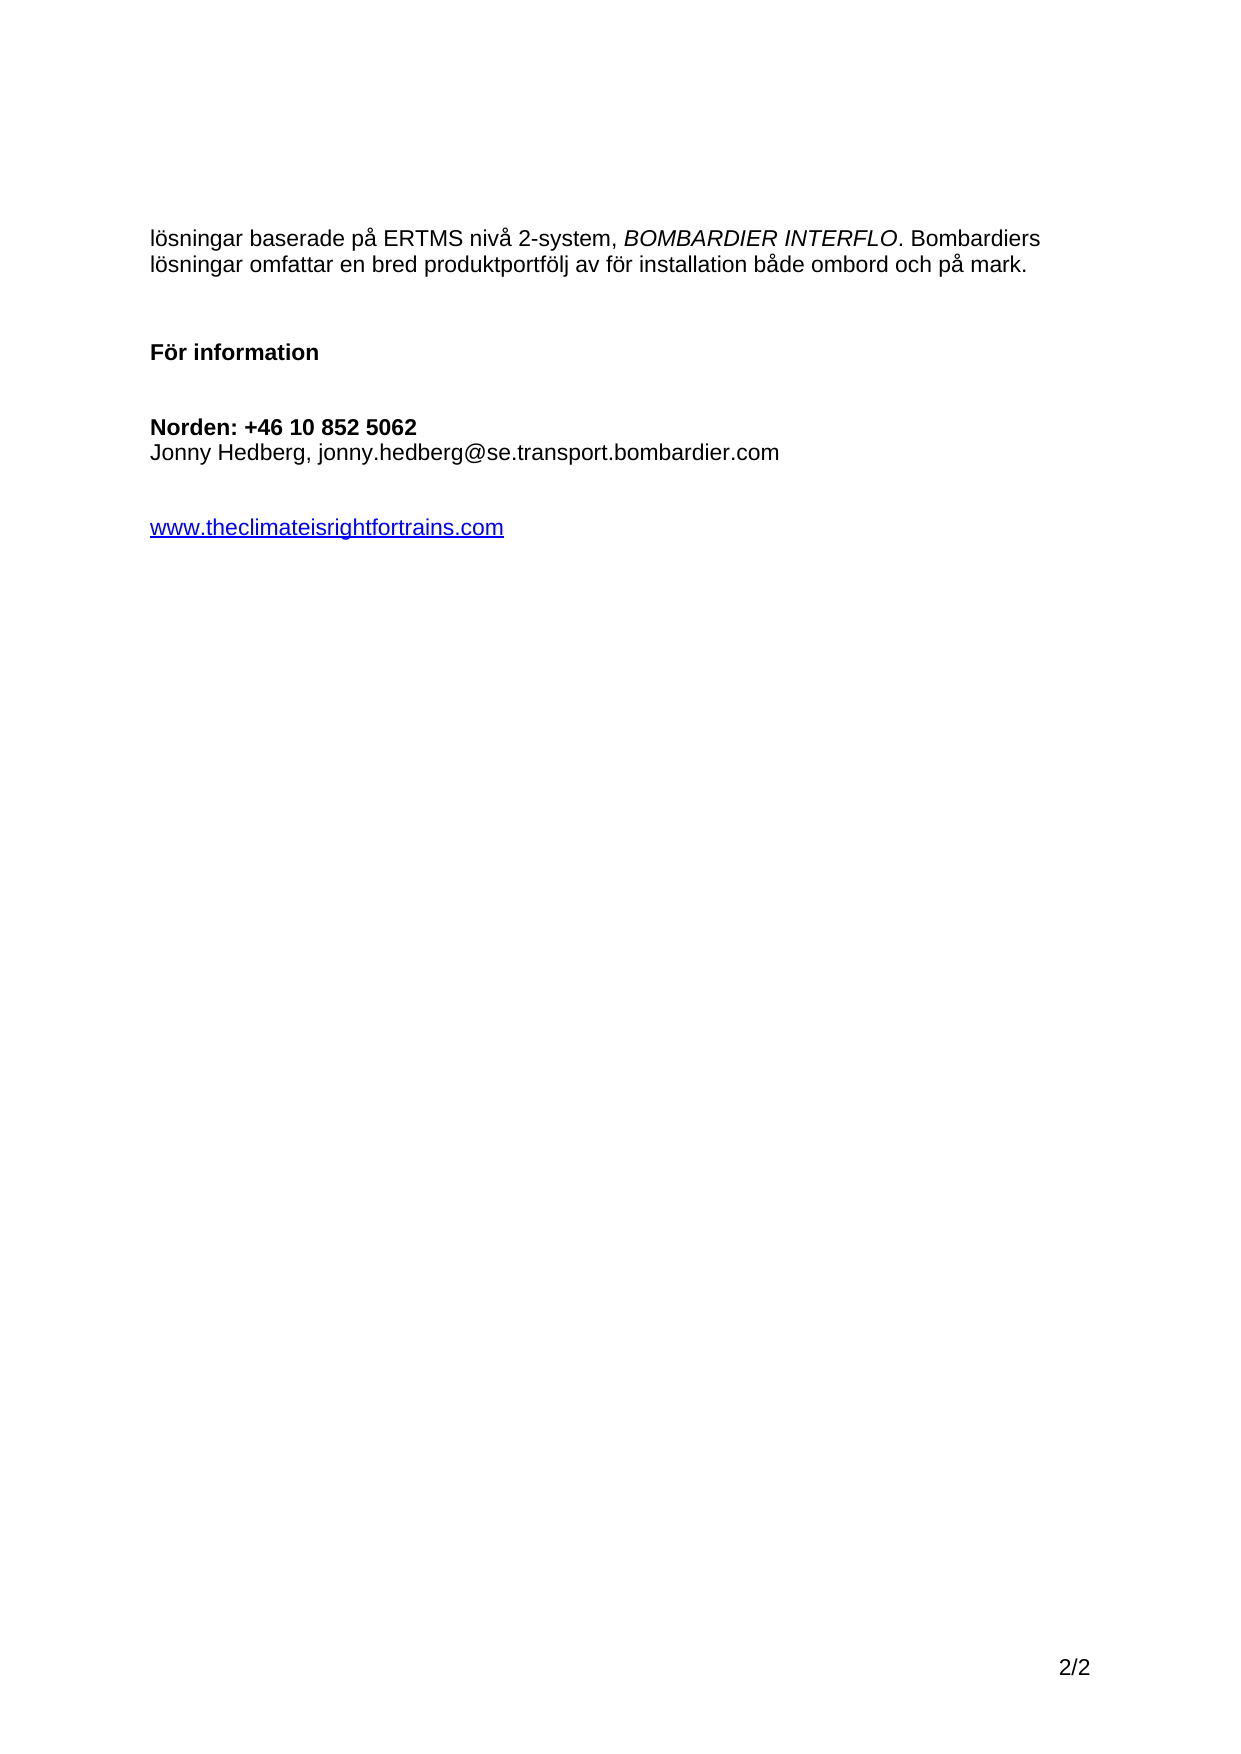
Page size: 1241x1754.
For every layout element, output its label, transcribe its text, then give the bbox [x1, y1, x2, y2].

text Norden: +46 10 852 5062 Jonny Hedberg, jonny.hedberg@se.transport.bombardier.com www.theclimateisrightfortrains.com [150, 390, 1090, 565]
text För information [150, 340, 1090, 390]
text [150, 225, 1090, 278]
